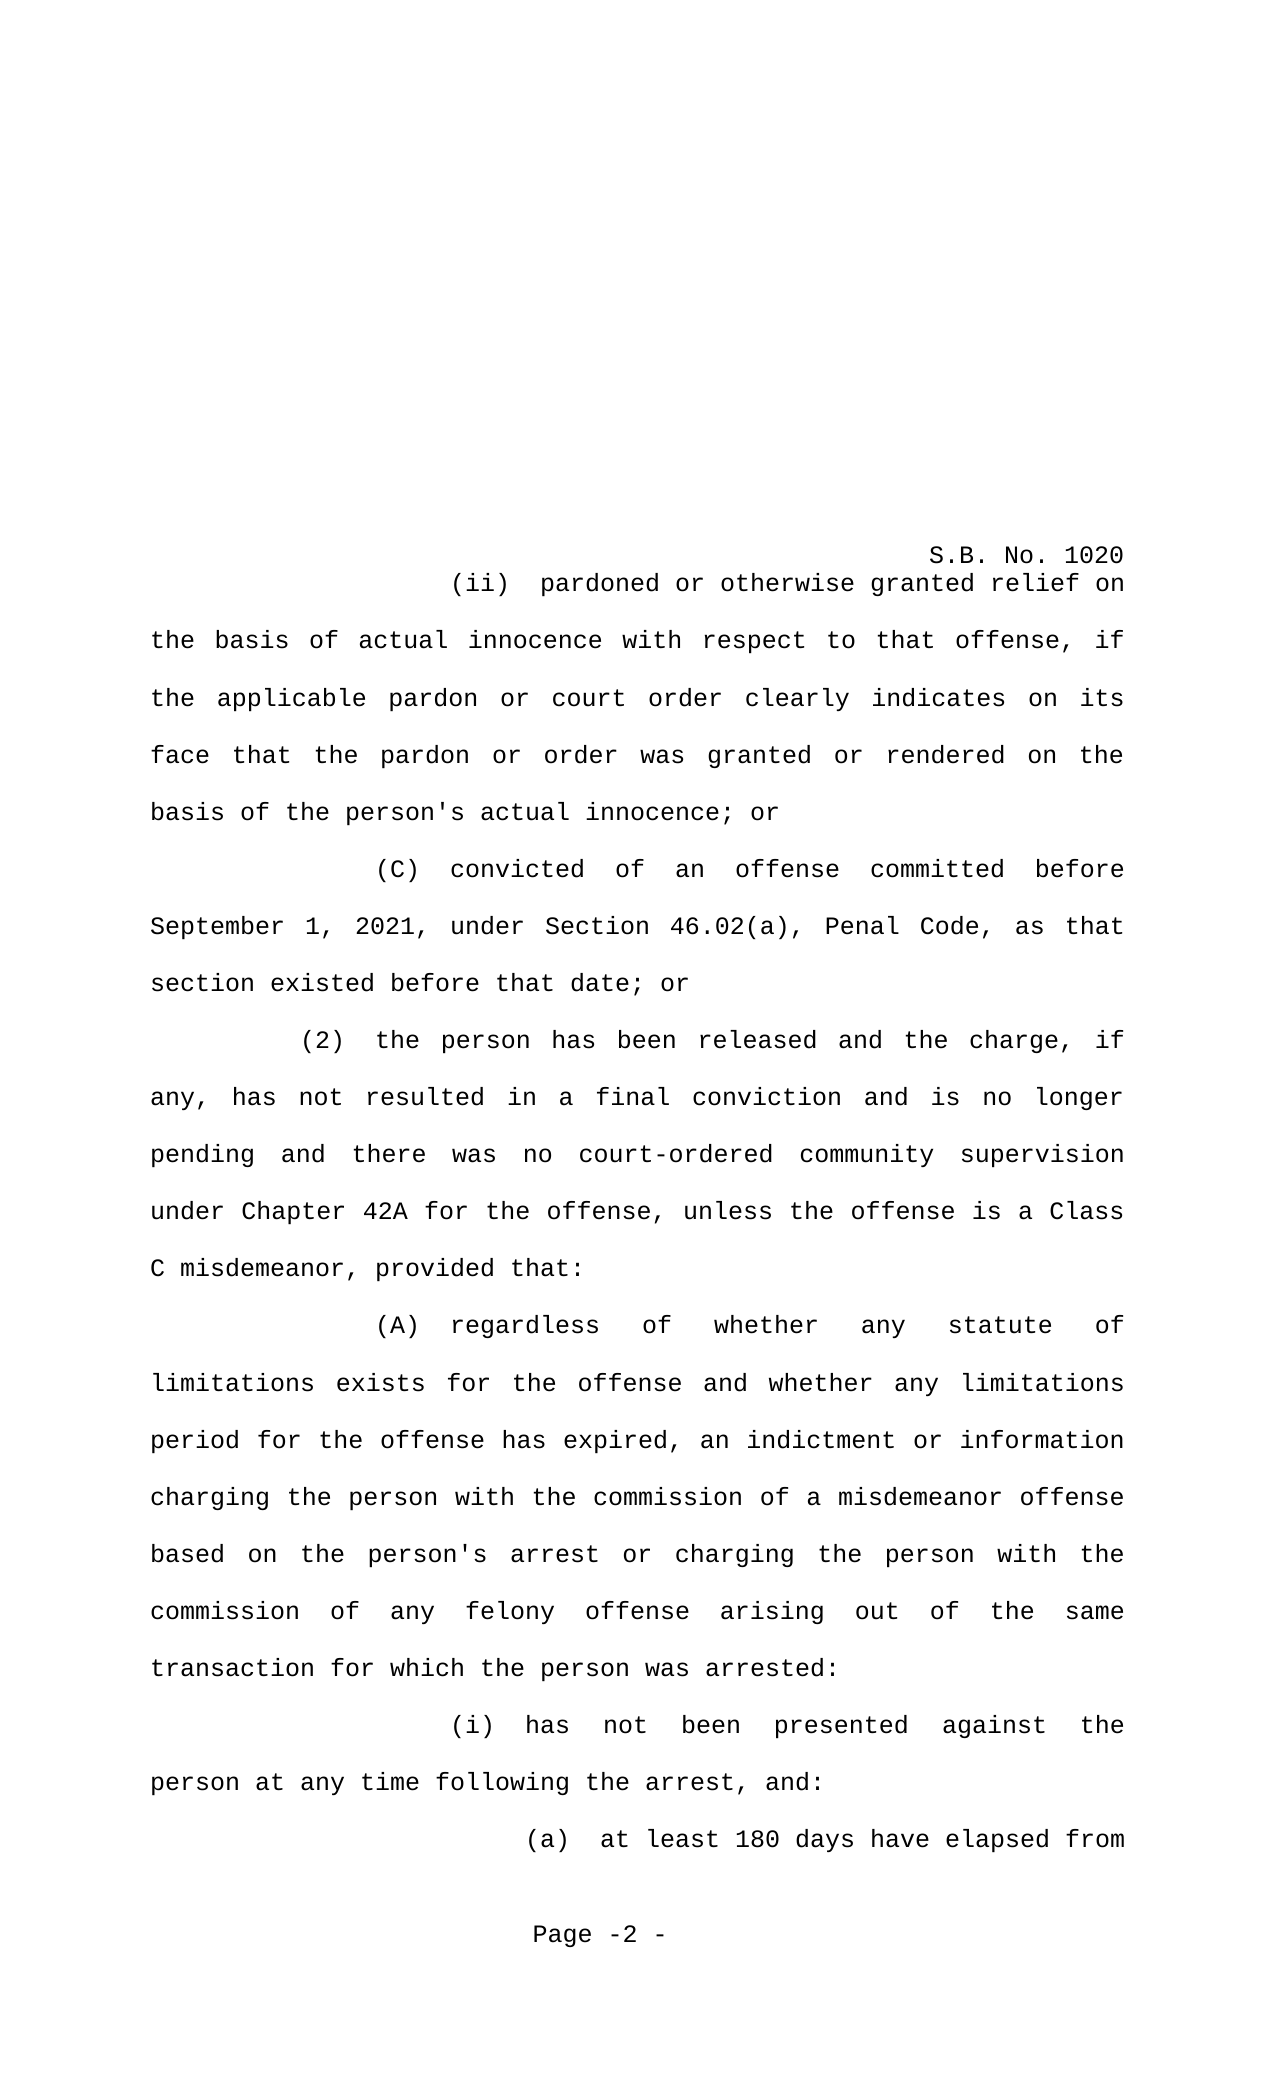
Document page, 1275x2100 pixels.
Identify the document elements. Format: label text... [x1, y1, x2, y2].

text (i) has not been presented against the person at any time following the arrest, and: [150, 1712, 1125, 1798]
text (2) the person has been released and the charge, if any, has not resulted in a final conviction and is no longer pending and there was no court-ordered community supervision under Chapter 42A for the offense, unless the offense is a Class C misdemeanor, provided that: [150, 1027, 1125, 1284]
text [150, 1827, 1125, 1855]
text (ii) pardoned or otherwise granted relief on the basis of actual innocence with respect to that offense, if the applicable pardon or court order clearly indicates on its face that the pardon or order was granted or rendered on the basis of the person's actual innocence; or [150, 571, 1125, 828]
text (C) convicted of an offense committed before September 1, 2021, under Section 46.02(a), Penal Code, as that section existed before that date; or [150, 856, 1125, 999]
text (A) regardless of whether any statute of limitations exists for the offense and whether any limitations period for the offense has expired, an indictment or information charging the person with the commission of a misdemeanor offense based on the person's arrest or charging the person with the commission of any felony offense arising out of the same transaction for which the person was arrested: [150, 1313, 1125, 1684]
